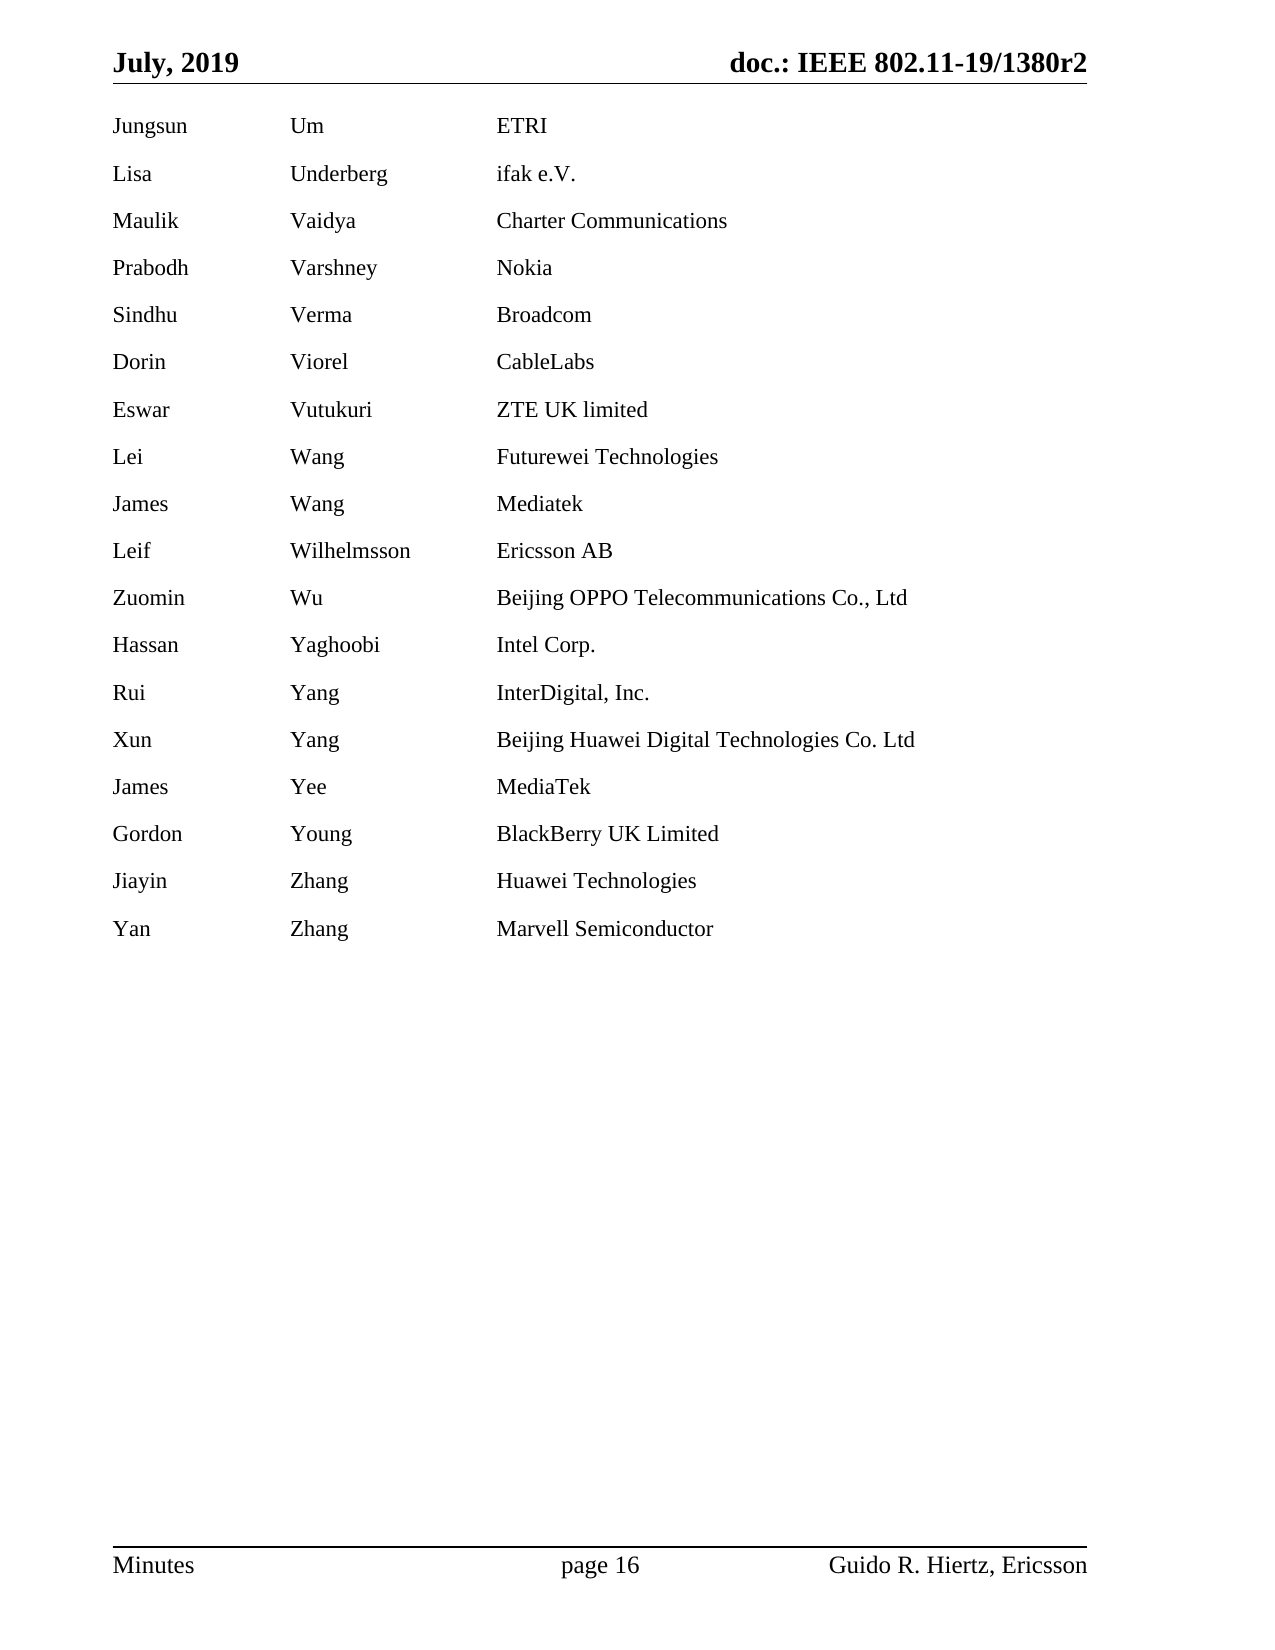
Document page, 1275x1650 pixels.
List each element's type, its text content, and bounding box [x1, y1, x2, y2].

text Lisa Underberg ifak e.V. [112, 160, 1087, 186]
text Maulik Vaidya Charter Communications [112, 207, 1087, 233]
text Zuomin Wu Beijing OPPO Telecommunications Co., Ltd [112, 584, 1087, 611]
text James Wang Mediatek [112, 490, 1087, 516]
text Lei Wang Futurewei Technologies [112, 443, 1087, 469]
text Leif Wilhelmsson Ericsson AB [112, 537, 1087, 563]
text Gordon Young BlackBerry UK Limited [112, 820, 1087, 847]
text Prabodh Varshney Nokia [112, 254, 1087, 280]
text Rui Yang InterDigital, Inc. [112, 679, 1087, 705]
text James Yee MediaTek [112, 773, 1087, 799]
text Hassan Yaghoobi Intel Corp. [112, 632, 1087, 658]
text Xun Yang Beijing Huawei Digital Technologies Co. Ltd [112, 726, 1087, 752]
text Sindhu Verma Broadcom [112, 301, 1087, 328]
text Eswar Vutukuri ZTE UK limited [112, 396, 1087, 422]
text Jungsun Um ETRI [112, 112, 1087, 139]
text Dorin Viorel CableLabs [112, 348, 1087, 375]
text Yan Zhang Marvell Semiconductor [112, 915, 1087, 941]
text Jiayin Zhang Huawei Technologies [112, 867, 1087, 894]
